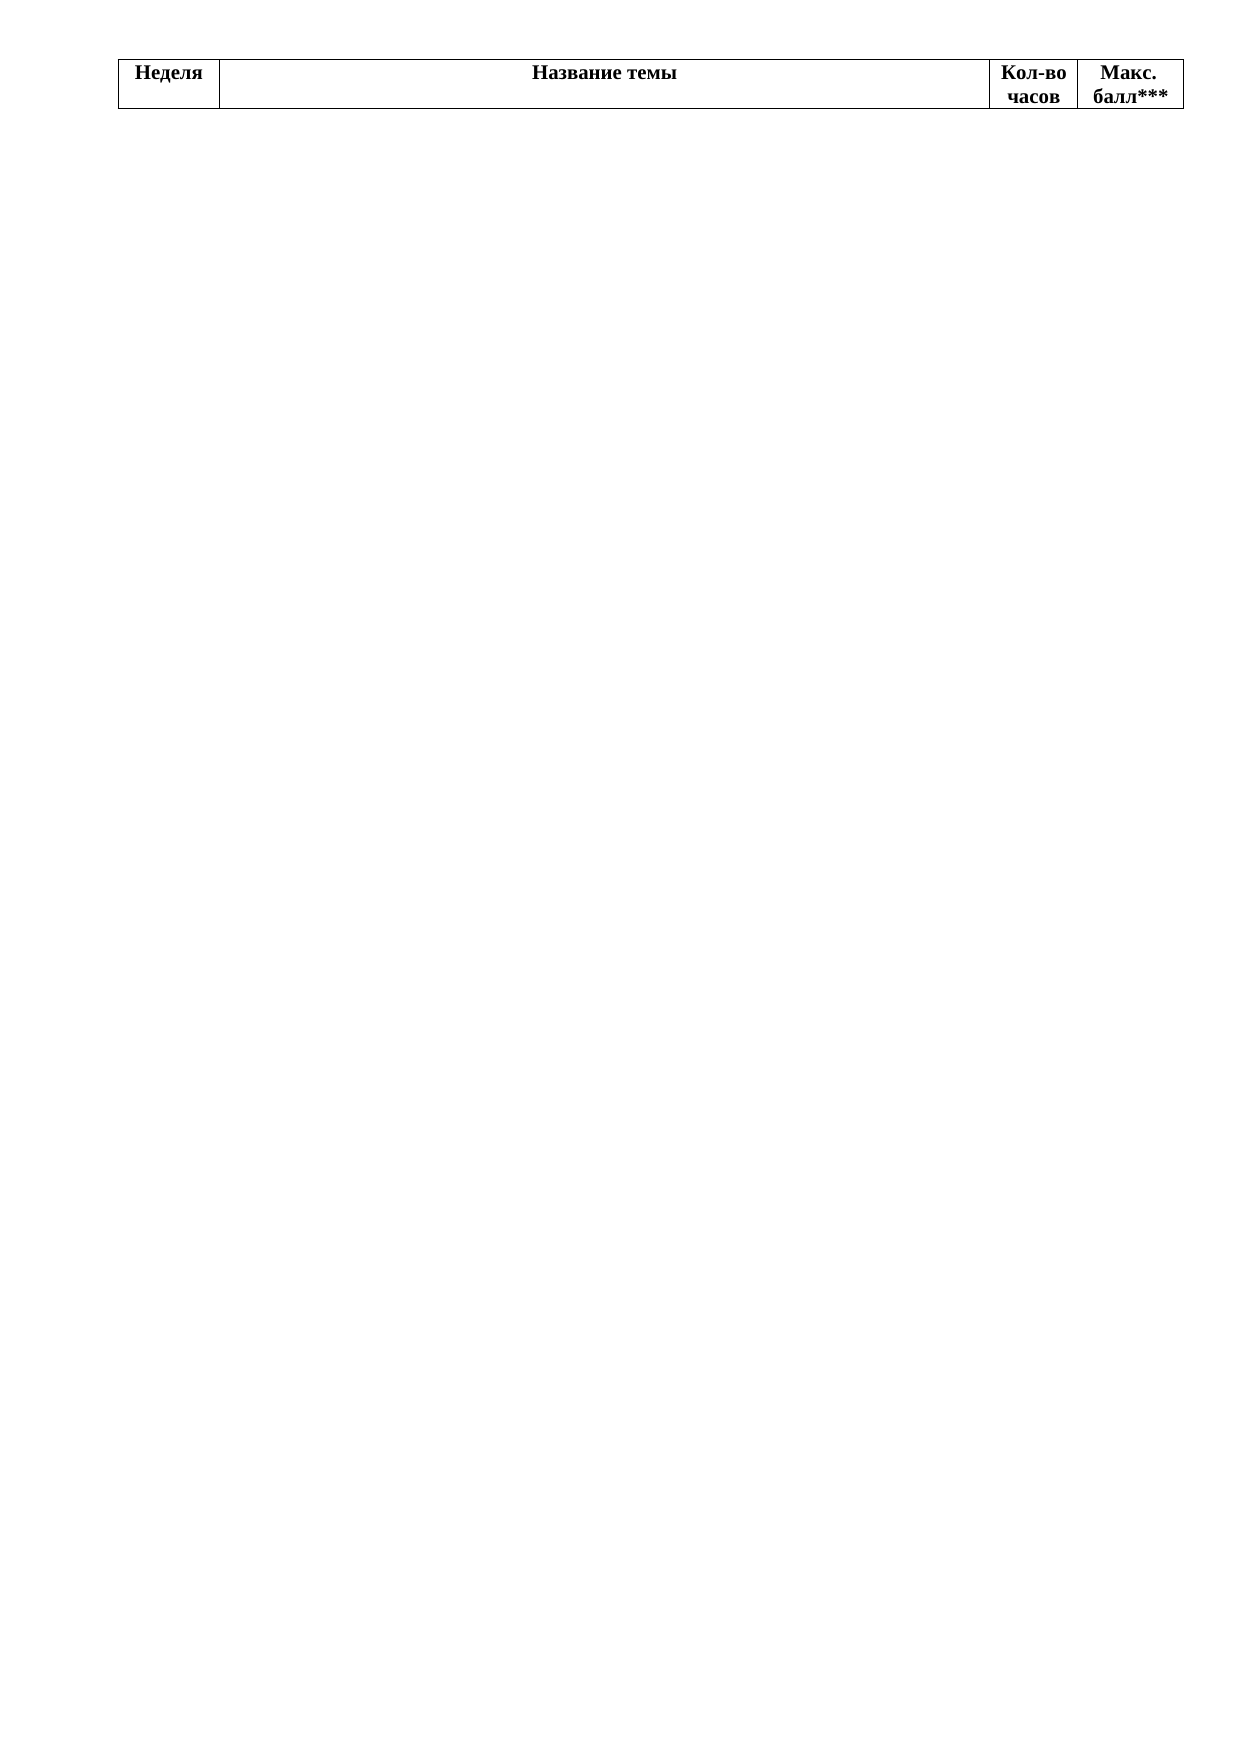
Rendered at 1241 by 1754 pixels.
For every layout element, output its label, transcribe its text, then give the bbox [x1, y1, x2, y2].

table_header Неделя [119, 60, 219, 108]
table_header Кол-во часов [990, 60, 1077, 108]
table_header Макс. балл*** [1078, 60, 1183, 108]
table_header Название темы [220, 60, 989, 108]
